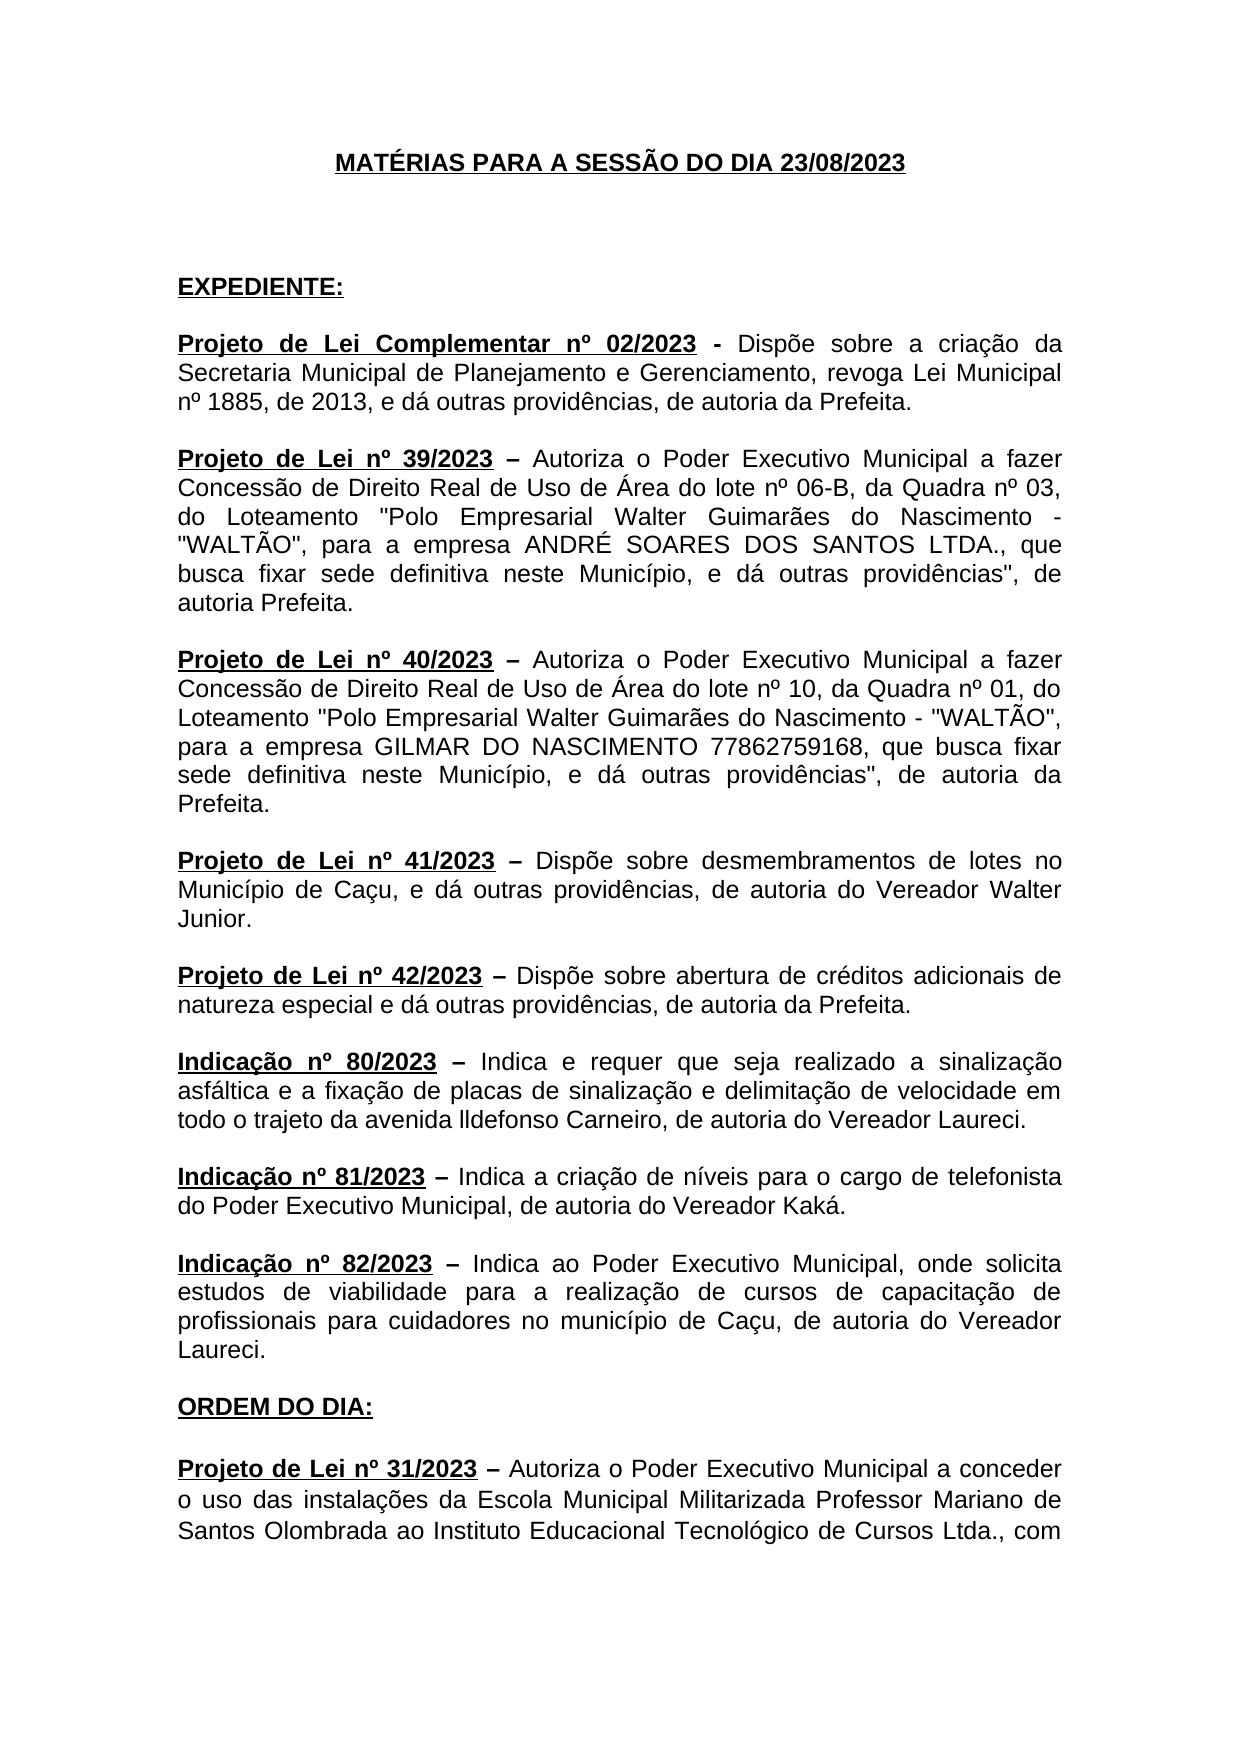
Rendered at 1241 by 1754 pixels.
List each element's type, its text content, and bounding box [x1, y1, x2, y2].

text Projeto de Lei Complementar nº 02/2023 - Dispõe sobre a criação da Secretaria Municipal de Planejamento e Gerenciamento, revoga Lei Municipal nº 1885, de 2013, e dá outras providências, de autoria da Prefeita. [177, 329, 1063, 416]
text Indicação nº 80/2023 – Indica e requer que seja realizado a sinalização asfáltica e a fixação de placas de sinalização e delimitação de velocidade em todo o trajeto da avenida lldefonso Carneiro, de autoria do Vereador Laureci. [177, 1047, 1063, 1133]
text Projeto de Lei nº 40/2023 – Autoriza o Poder Executivo Municipal a fazer Concessão de Direito Real de Uso de Área do lote nº 10, da Quadra nº 01, do Loteamento "Polo Empresarial Walter Guimarães do Nascimento - "WALTÃO", para a empresa GILMAR DO NASCIMENTO 77862759168, que busca fixar sede definitiva neste Município, e dá outras providências", de autoria da Prefeita. [177, 646, 1063, 818]
text Projeto de Lei nº 41/2023 – Dispõe sobre desmembramentos de lotes no Município de Caçu, e dá outras providências, de autoria do Vereador Walter Junior. [177, 846, 1063, 932]
text Indicação nº 81/2023 – Indica a criação de níveis para o cargo de telefonista do Poder Executivo Municipal, de autoria do Vereador Kaká. [177, 1162, 1063, 1220]
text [177, 1454, 1063, 1545]
text Projeto de Lei nº 39/2023 – Autoriza o Poder Executivo Municipal a fazer Concessão de Direito Real de Uso de Área do lote nº 06-B, da Quadra nº 03, do Loteamento "Polo Empresarial Walter Guimarães do Nascimento - "WALTÃO", para a empresa ANDRÉ SOARES DOS SANTOS LTDA., que busca fixar sede definitiva neste Município, e dá outras providências", de autoria Prefeita. [177, 444, 1063, 617]
text Indicação nº 82/2023 – Indica ao Poder Executivo Municipal, onde solicita estudos de viabilidade para a realização de cursos de capacitação de profissionais para cuidadores no município de Caçu, de autoria do Vereador Laureci. [177, 1248, 1063, 1363]
text Projeto de Lei nº 42/2023 – Dispõe sobre abertura de créditos adicionais de natureza especial e dá outras providências, de autoria da Prefeita. [177, 961, 1063, 1018]
text EXPEDIENTE: [177, 272, 1063, 301]
text MATÉRIAS PARA A SESSÃO DO DIA 23/08/2023 [177, 148, 1063, 176]
text ORDEM DO DIA: [177, 1392, 1063, 1421]
